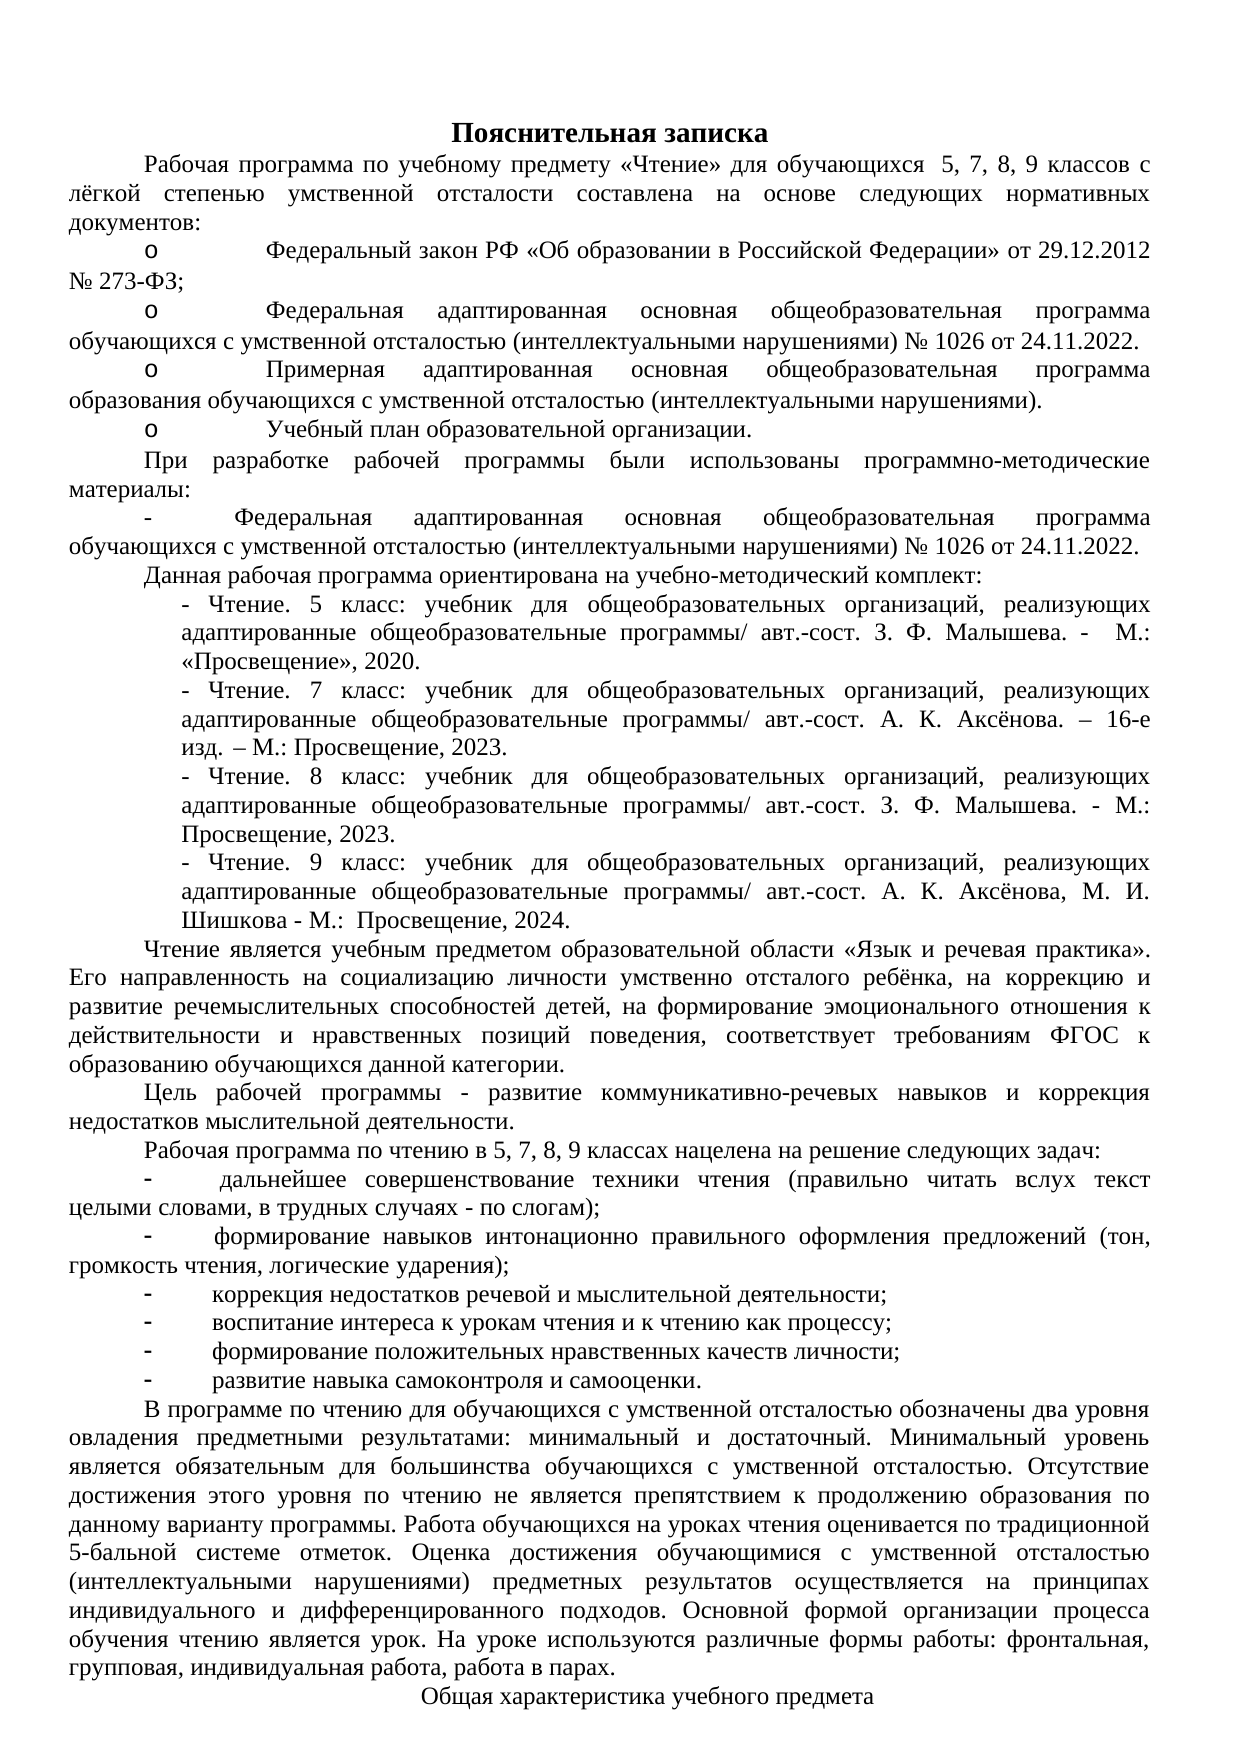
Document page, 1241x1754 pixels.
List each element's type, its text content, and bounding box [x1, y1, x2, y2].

list формирование навыков интонационно правильного оформления предложений (тон, громкость чтения, логические ударения); [69, 1221, 1151, 1279]
text - Чтение. 9 класс: учебник для общеобразовательных организаций, реализующих адаптированные общеобразовательные программы/ авт.-сост. А. К. Аксёнова, М. И. Шишкова - М.: Просвещение, 2024. [181, 847, 1151, 934]
list Федеральная адаптированная основная общеобразовательная программа обучающихся с умственной отсталостью (интеллектуальными нарушениями) № 1026 от 24.11.2022. [69, 502, 1151, 560]
subtitle Пояснительная записка [69, 116, 1151, 149]
list развитие навыка самоконтроля и самооценки. [69, 1365, 1151, 1394]
text В программе по чтению для обучающихся с умственной отсталостью обозначены два уровня овладения предметными результатами: минимальный и достаточный. Минимальный уровень является обязательным для большинства обучающихся с умственной отсталостью. Отсутствие достижения этого уровня по чтению не является препятствием к продолжению образования по данному варианту программы. Работа обучающихся на уроках чтения оценивается по традиционной 5-бальной системе отметок. Оценка достижения обучающимися с умственной отсталостью (интеллектуальными нарушениями) предметных результатов осуществляется на принципах индивидуального и дифференцированного подходов. Основной формой организации процесса обучения чтению является урок. На уроке используются различные формы работы: фронтальная, групповая, индивидуальная работа, работа в парах. [69, 1394, 1151, 1681]
list Примерная адаптированная основная общеобразовательная программа образования обучающихся с умственной отсталостью (интеллектуальными нарушениями). [69, 354, 1151, 414]
text Общая характеристика учебного предмета [69, 1681, 1151, 1710]
list Учебный план образовательной организации. [69, 414, 1151, 445]
text Чтение является учебным предметом образовательной области «Язык и речевая практика». Его направленность на социализацию личности умственно отсталого ребёнка, на коррекцию и развитие речемыслительных способностей детей, на формирование эмоционального отношения к действительности и нравственных позиций поведения, соответствует требованиям ФГОС к образованию обучающихся данной категории. [69, 934, 1151, 1077]
text Рабочая программа по чтению в 5, 7, 8, 9 классах нацелена на решение следующих задач: [69, 1135, 1151, 1164]
list формирование положительных нравственных качеств личности; [69, 1336, 1151, 1365]
list дальнейшее совершенствование техники чтения (правильно читать вслух текст целыми словами, в трудных случаях - по слогам); [69, 1164, 1151, 1221]
text При разработке рабочей программы были использованы программно-методические материалы: [69, 445, 1151, 502]
list коррекция недостатков речевой и мыслительной деятельности; [69, 1279, 1151, 1307]
list Федеральный закон РФ «Об образовании в Российской Федерации» от 29.12.2012 № 273-ФЗ; [69, 235, 1151, 295]
text Данная рабочая программа ориентирована на учебно-методический комплект: [69, 560, 1151, 589]
text - Чтение. 5 класс: учебник для общеобразовательных организаций, реализующих адаптированные общеобразовательные программы/ авт.-сост. З. Ф. Малышева. - М.: «Просвещение», 2020. [181, 589, 1151, 675]
text Рабочая программа по учебному предмету «Чтение» для обучающихся 5, 7, 8, 9 классов с лёгкой степенью умственной отсталости составлена на основе следующих нормативных документов: [69, 149, 1151, 235]
list воспитание интереса к урокам чтения и к чтению как процессу; [69, 1307, 1151, 1336]
list Федеральная адаптированная основная общеобразовательная программа обучающихся с умственной отсталостью (интеллектуальными нарушениями) № 1026 от 24.11.2022. [69, 295, 1151, 354]
text - Чтение. 7 класс: учебник для общеобразовательных организаций, реализующих адаптированные общеобразовательные программы/ авт.-сост. А. К. Аксёнова. – 16-е изд. – М.: Просвещение, 2023. [181, 675, 1151, 761]
text Цель рабочей программы - развитие коммуникативно-речевых навыков и коррекция недостатков мыслительной деятельности. [69, 1077, 1151, 1135]
text - Чтение. 8 класс: учебник для общеобразовательных организаций, реализующих адаптированные общеобразовательные программы/ авт.-сост. З. Ф. Малышева. - М.: Просвещение, 2023. [181, 761, 1151, 847]
